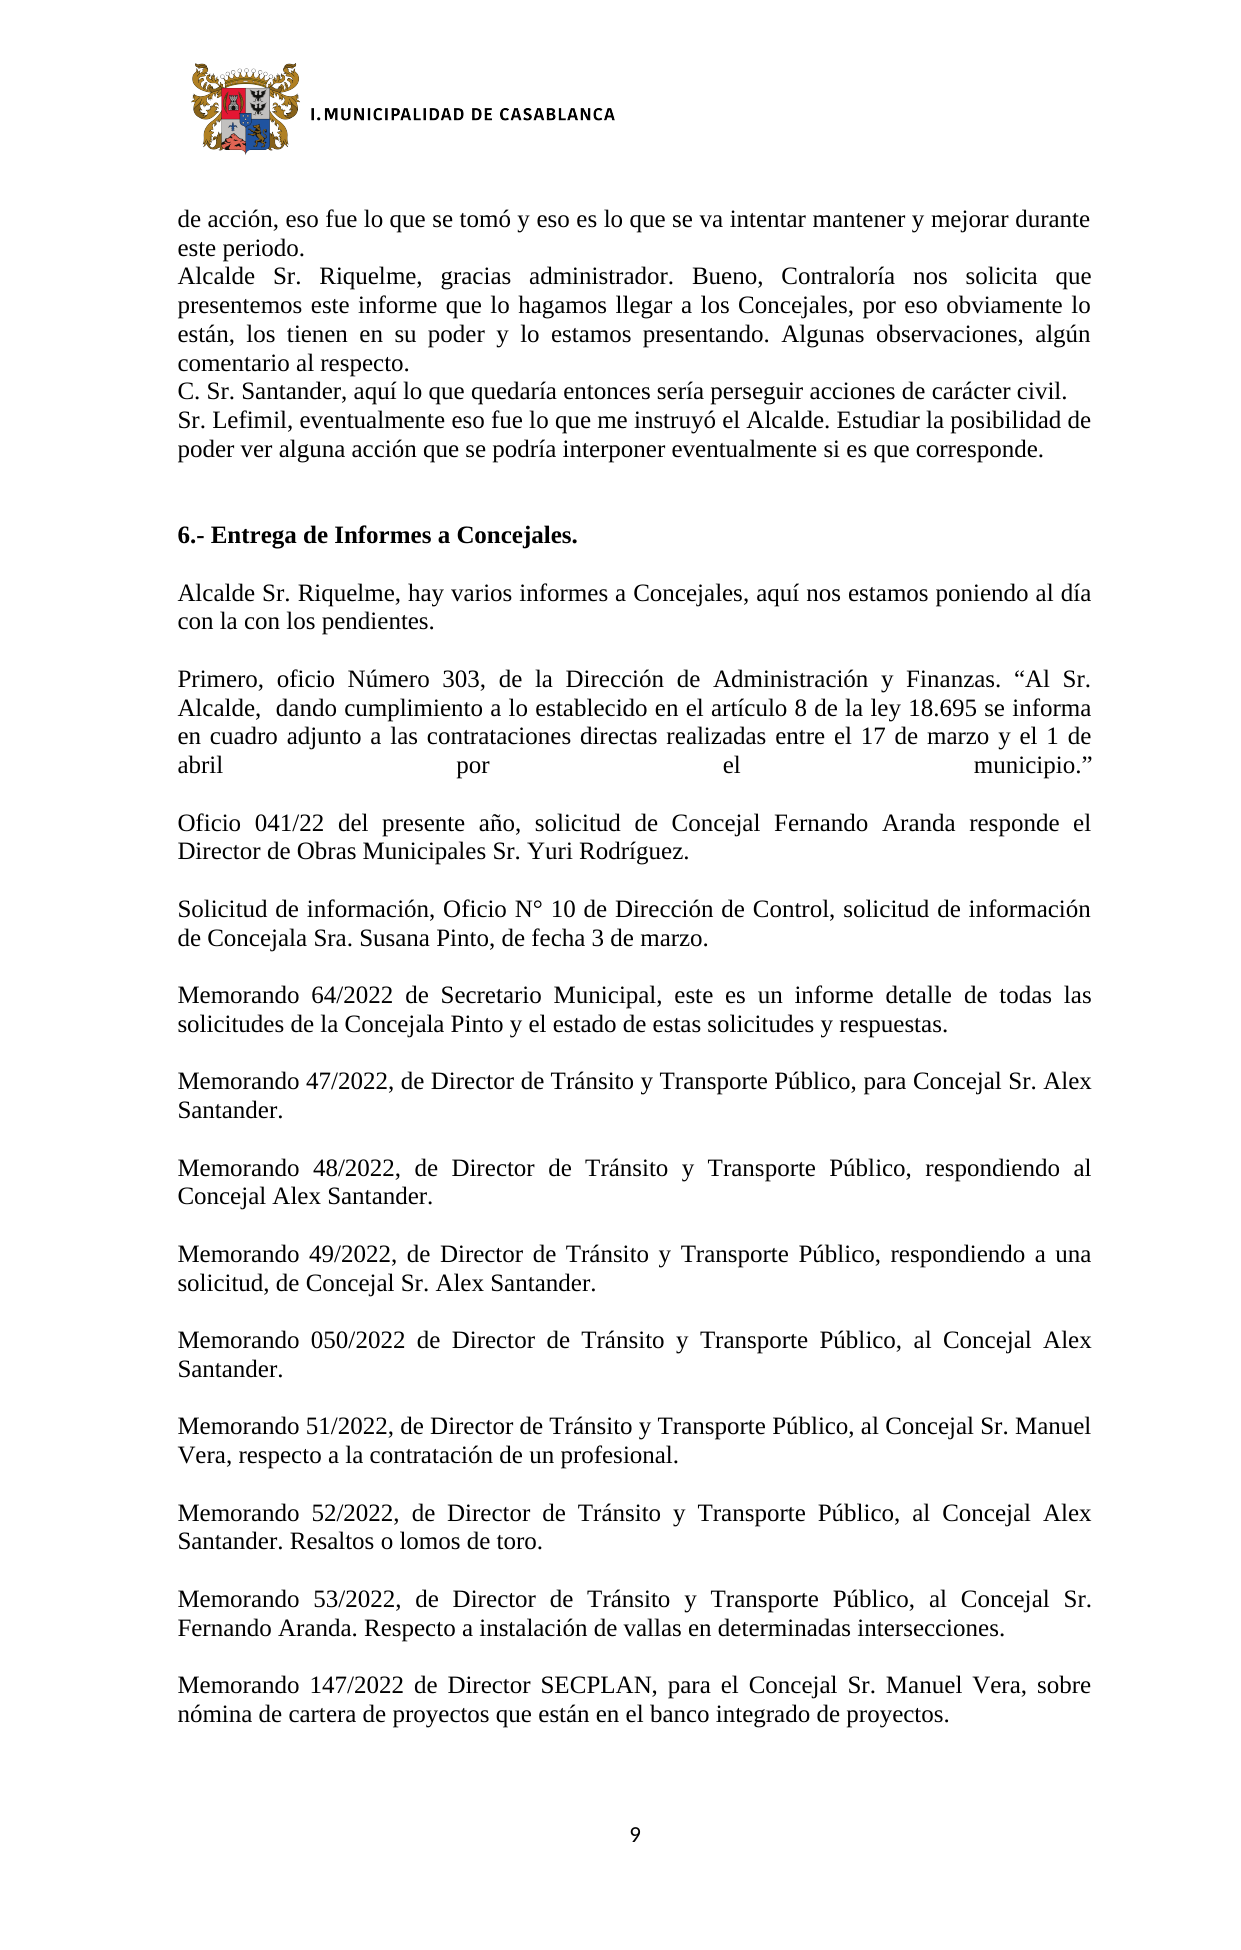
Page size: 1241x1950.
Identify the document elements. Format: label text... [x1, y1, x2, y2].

text Memorando 47/2022, de Director de Tránsito y Transporte Público, para Concejal Sr. Alex Santander. Memorando 48/2022, de Director de Tránsito y Transporte Público, respondiendo al Concejal Alex Santander. [177, 1066, 1092, 1210]
text Solicitud de información, Oficio N° 10 de Dirección de Control, solicitud de información de Concejala Sra. Susana Pinto, de fecha 3 de marzo. [177, 894, 1092, 951]
text Sr. Lefimil, eventualmente eso fue lo que me instruyó el Alcalde. Estudiar la posibilidad de poder ver alguna acción que se podría interponer eventualmente si es que corresponde. [177, 405, 1092, 463]
text Alcalde Sr. Riquelme, gracias administrador. Bueno, Contraloría nos solicita que presentemos este informe que lo hagamos llegar a los Concejales, por eso obviamente lo están, los tienen en su poder y lo estamos presentando. Algunas observaciones, algún comentario al respecto. [177, 261, 1092, 376]
text Primero, oficio Número 303, de la Dirección de Administración y Finanzas. “Al Sr. Alcalde, dando cumplimiento a lo establecido en el artículo 8 de la ley 18.695 se informa en cuadro adjunto a las contrataciones directas realizadas entre el 17 de marzo y el 1 de abril por el municipio.” Oficio 041/22 del presente año, solicitud de Concejal Fernando Aranda responde el Director de Obras Municipales Sr. Yuri Rodríguez. [177, 664, 1092, 865]
text C. Sr. Santander, aquí lo que quedaría entonces sería perseguir acciones de carácter civil. [177, 376, 1092, 405]
text Memorando 52/2022, de Director de Tránsito y Transporte Público, al Concejal Alex Santander. Resaltos o lomos de toro. [177, 1498, 1092, 1555]
picture [177, 14, 632, 204]
text Memorando 49/2022, de Director de Tránsito y Transporte Público, respondiendo a una solicitud, de Concejal Sr. Alex Santander. [177, 1239, 1092, 1296]
text Alcalde Sr. Riquelme, hay varios informes a Concejales, aquí nos estamos poniendo al día con la con los pendientes. [177, 578, 1092, 635]
text Memorando 147/2022 de Director SECPLAN, para el Concejal Sr. Manuel Vera, sobre nómina de cartera de proyectos que están en el banco integrado de proyectos. [177, 1670, 1092, 1728]
text Memorando 050/2022 de Director de Tránsito y Transporte Público, al Concejal Alex Santander. [177, 1325, 1092, 1383]
text Memorando 53/2022, de Director de Tránsito y Transporte Público, al Concejal Sr. Fernando Aranda. Respecto a instalación de vallas en determinadas intersecciones. [177, 1584, 1092, 1641]
text 6.- Entrega de Informes a Concejales. [177, 520, 1092, 549]
text Memorando 51/2022, de Director de Tránsito y Transporte Público, al Concejal Sr. Manuel Vera, respecto a la contratación de un profesional. [177, 1411, 1092, 1469]
text Memorando 64/2022 de Secretario Municipal, este es un informe detalle de todas las solicitudes de la Concejala Pinto y el estado de estas solicitudes y respuestas. [177, 980, 1092, 1038]
